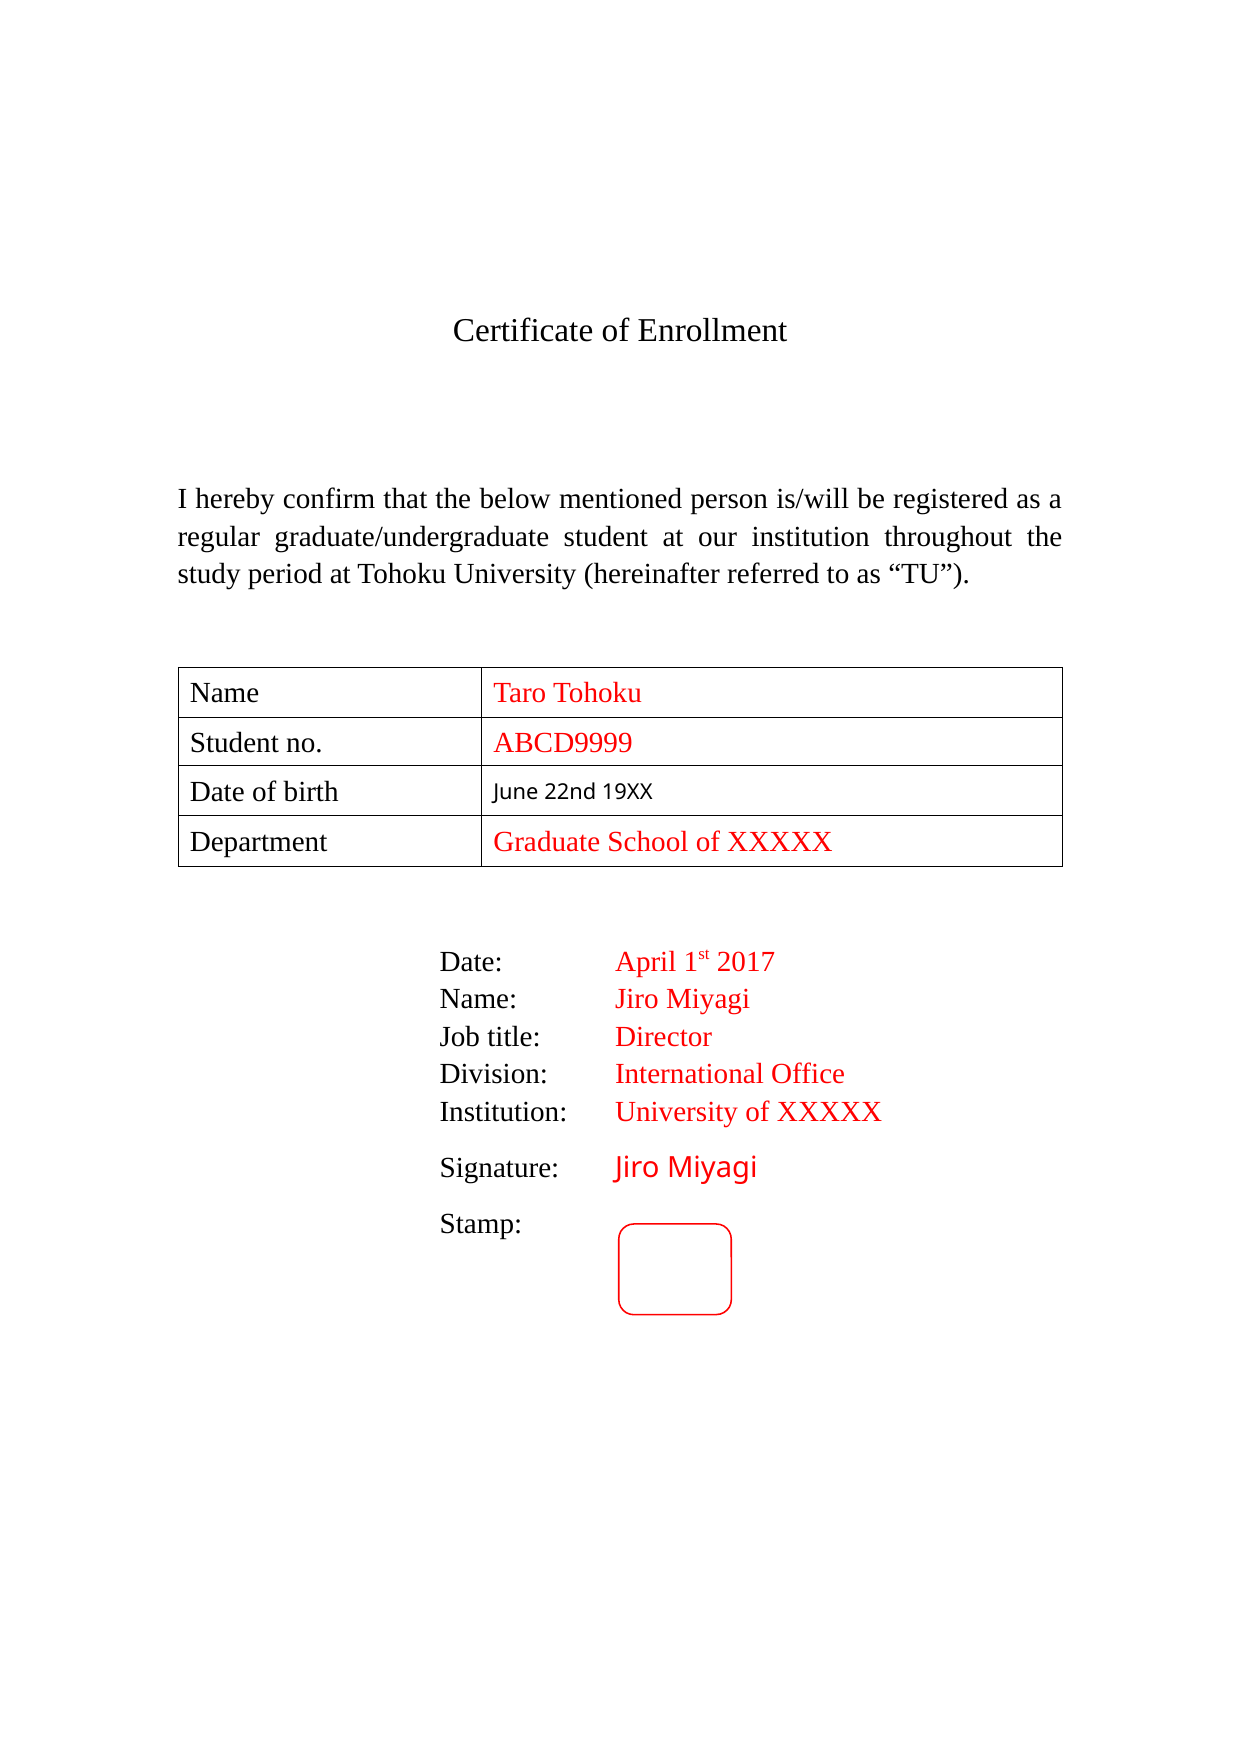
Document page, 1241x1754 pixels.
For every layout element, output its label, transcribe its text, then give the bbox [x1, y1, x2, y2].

text Institution: University of XXXXX [352, 1092, 1063, 1129]
text Job title: Director [352, 1017, 1063, 1054]
table_cell Graduate School of XXXXX [482, 816, 1062, 866]
text Stamp: [352, 1204, 1063, 1242]
text Division: International Office [352, 1054, 1063, 1092]
text I hereby confirm that the below mentioned person is/will be registered as a regular graduate/undergraduate student at our institution throughout the study period at Tohoku University (hereinafter referred to as “TU”). [177, 479, 1063, 592]
table_header Taro Tohoku [482, 668, 1062, 717]
table_cell Student no. [179, 718, 481, 765]
text Signature: Jiro Miyagi [352, 1129, 1063, 1204]
table_cell Department [179, 816, 481, 866]
table_header Name [179, 668, 481, 717]
text Certificate of Enrollment [177, 292, 1063, 367]
text Name: Jiro Miyagi [352, 979, 1063, 1017]
table_cell Date of birth [179, 766, 481, 815]
text Date: April 1st 2017 [352, 942, 1063, 979]
table_cell ABCD9999 [482, 718, 1062, 765]
